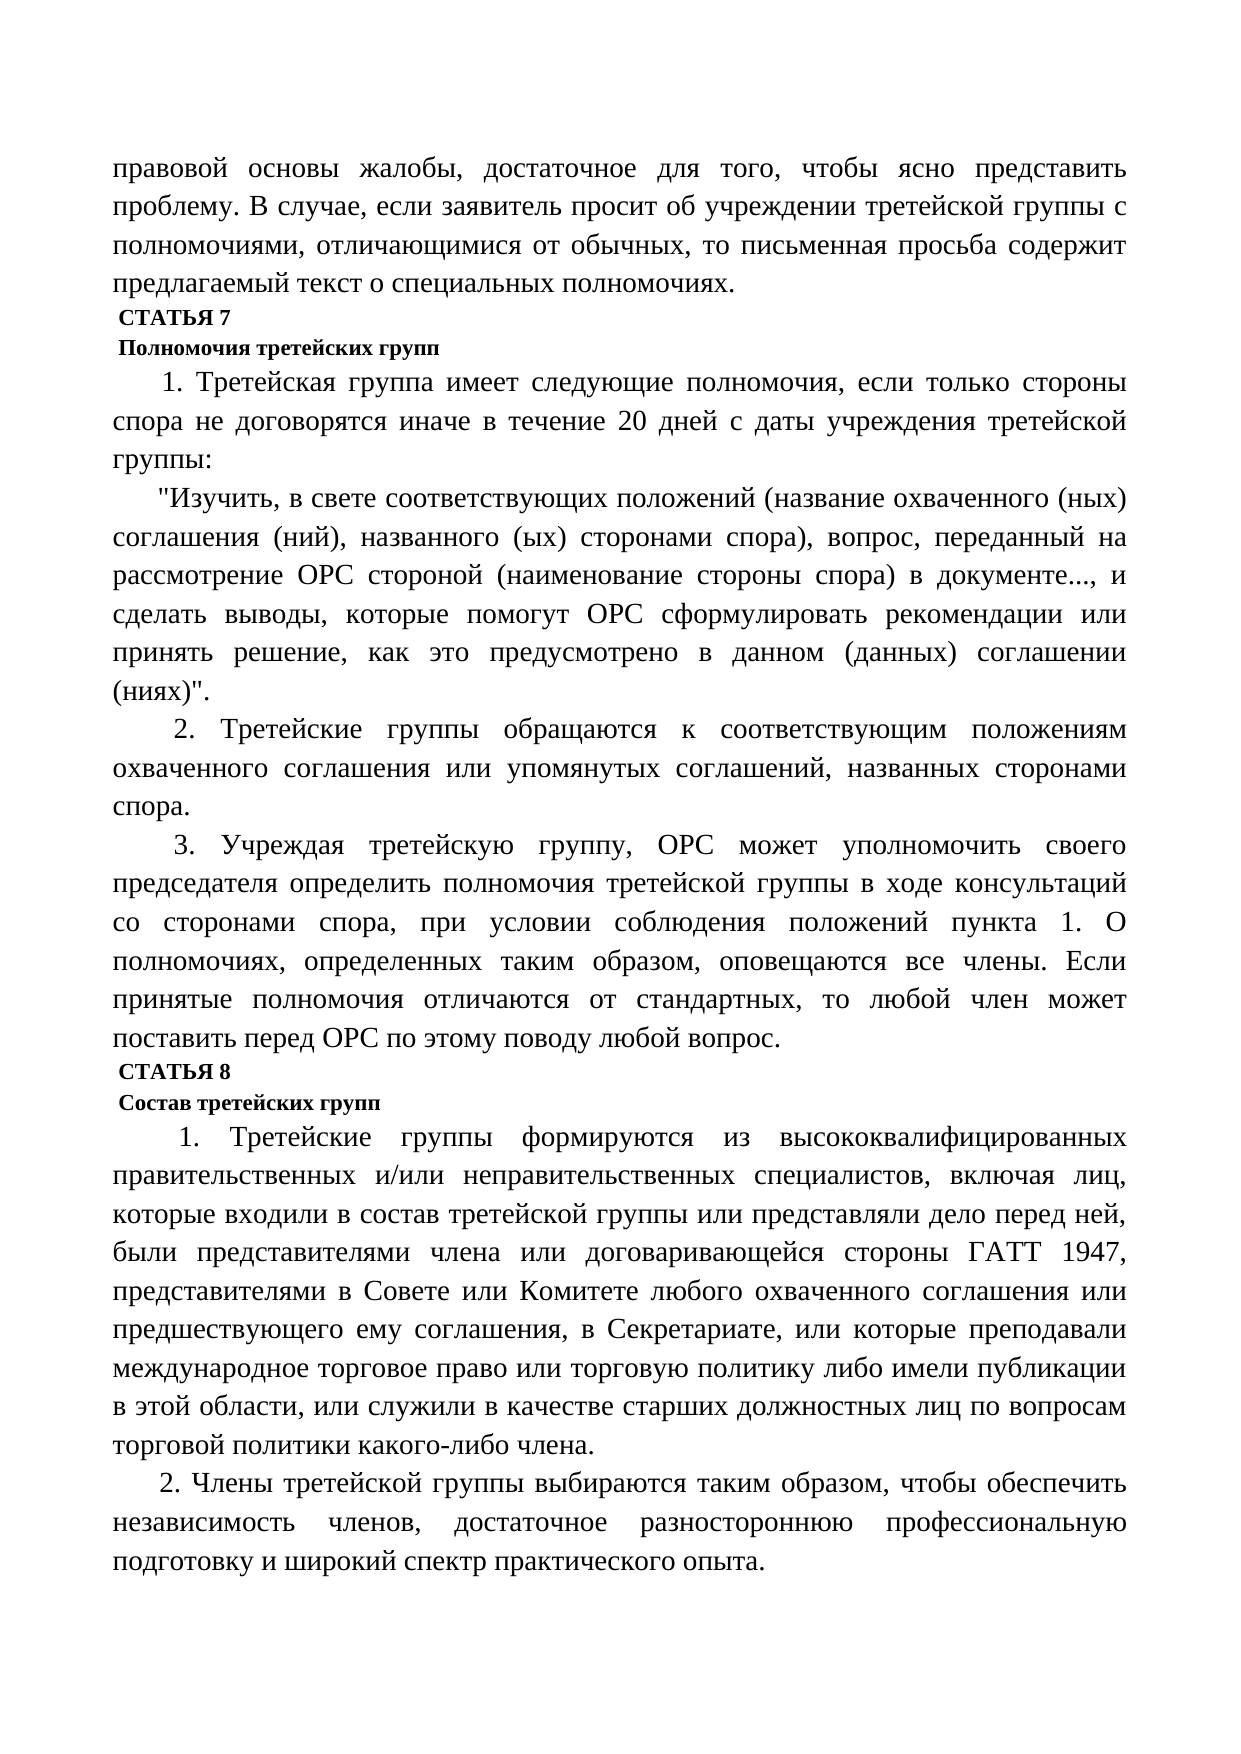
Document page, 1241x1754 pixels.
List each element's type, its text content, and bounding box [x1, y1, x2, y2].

text СТАТЬЯ 8 [112, 1058, 1128, 1085]
text "Изучить, в свете соответствующих положений (название охваченного (ных) соглашения (ний), названного (ых) сторонами спора), вопрос, переданный на рассмотрение ОРС стороной (наименование стороны спора) в документе..., и сделать выводы, которые помогут ОРС сформулировать рекомендации или принять решение, как это предусмотрено в данном (данных) соглашении (ниях)". [112, 480, 1128, 706]
text 1. Третейская группа имеет следующие полномочия, если только стороны спора не договорятся иначе в течение 20 дней с даты учреждения третейской группы: [112, 364, 1128, 475]
text 2. Третейские группы обращаются к соответствующим положениям охваченного соглашения или упомянутых соглашений, названных сторонами спора. [112, 711, 1128, 822]
text 2. Члены третейской группы выбираются таким образом, чтобы обеспечить независимость членов, достаточное разностороннюю профессиональную подготовку и широкий спектр практического опыта. [112, 1466, 1128, 1576]
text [112, 150, 1128, 299]
text 1. Третейские группы формируются из высококвалифицированных правительственных и/или неправительственных специалистов, включая лиц, которые входили в состав третейской группы или представляли дело перед ней, были представителями члена или договаривающейся стороны ГАТТ 1947, представителями в Совете или Комитете любого охваченного соглашения или предшествующего ему соглашения, в Секретариате, или которые преподавали международное торговое право или торговую политику либо имели публикации в этой области, или служили в качестве старших должностных лиц по вопросам торговой политики какого-либо члена. [112, 1119, 1128, 1461]
text Состав третейских групп [112, 1088, 1128, 1115]
text СТАТЬЯ 7 [112, 304, 1128, 331]
text 3. Учреждая третейскую группу, ОРС может уполномочить своего председателя определить полномочия третейской группы в ходе консультаций со сторонами спора, при условии соблюдения положений пункта 1. О полномочиях, определенных таким образом, оповещаются все члены. Если принятые полномочия отличаются от стандартных, то любой член может поставить перед ОРС по этому поводу любой вопрос. [112, 827, 1128, 1053]
text Полномочия третейских групп [112, 334, 1128, 361]
